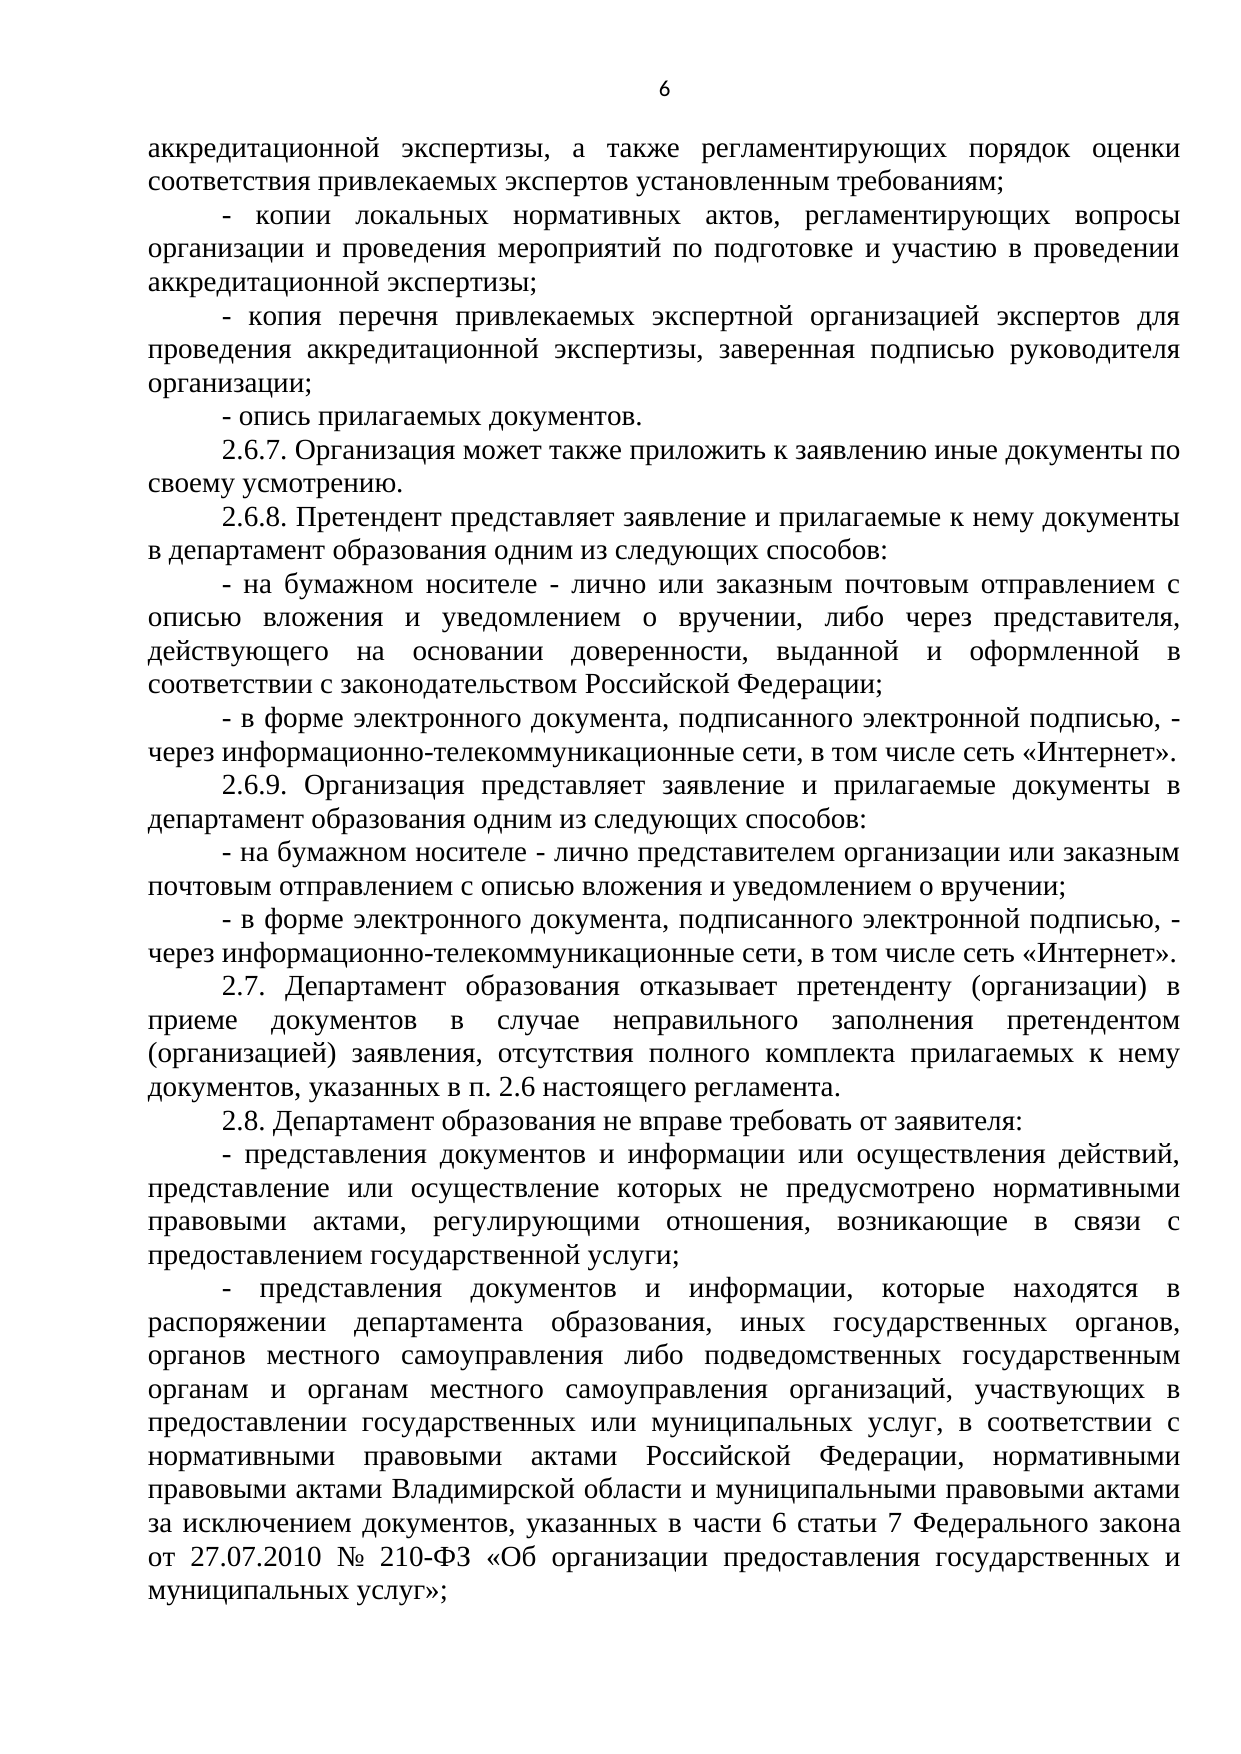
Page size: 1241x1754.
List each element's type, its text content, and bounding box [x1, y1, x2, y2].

text 2.6.7. Организация может также приложить к заявлению иные документы по своему усмотрению. [148, 432, 1181, 499]
text 2.6.8. Претендент представляет заявление и прилагаемые к нему документы в департамент образования одним из следующих способов: [148, 499, 1181, 566]
text - на бумажном носителе - лично или заказным почтовым отправлением с описью вложения и уведомлением о вручении, либо через представителя, действующего на основании доверенности, выданной и оформленной в соответствии с законодательством Российской Федерации; [148, 566, 1181, 700]
text - на бумажном носителе - лично представителем организации или заказным почтовым отправлением с описью вложения и уведомлением о вручении; [148, 834, 1181, 901]
text - опись прилагаемых документов. [148, 398, 1181, 432]
text 2.6.9. Организация представляет заявление и прилагаемые документы в департамент образования одним из следующих способов: [148, 767, 1181, 834]
text 2.8. Департамент образования не вправе требовать от заявителя: [148, 1103, 1181, 1136]
text - копия перечня привлекаемых экспертной организацией экспертов для проведения аккредитационной экспертизы, заверенная подписью руководителя организации; [148, 298, 1181, 398]
text - в форме электронного документа, подписанного электронной подписью, - через информационно-телекоммуникационные сети, в том числе сеть «Интернет». [148, 901, 1181, 968]
text - в форме электронного документа, подписанного электронной подписью, - через информационно-телекоммуникационные сети, в том числе сеть «Интернет». [148, 700, 1181, 767]
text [148, 130, 1181, 197]
text - представления документов и информации, которые находятся в распоряжении департамента образования, иных государственных органов, органов местного самоуправления либо подведомственных государственным органам и органам местного самоуправления организаций, участвующих в предоставлении государственных или муниципальных услуг, в соответствии с нормативными правовыми актами Российской Федерации, нормативными правовыми актами Владимирской области и муниципальными правовыми актами за исключением документов, указанных в части 6 статьи 7 Федерального закона от 27.07.2010 № 210-ФЗ «Об организации предоставления государственных и муниципальных услуг»; [148, 1270, 1181, 1606]
text 2.7. Департамент образования отказывает претенденту (организации) в приеме документов в случае неправильного заполнения претендентом (организацией) заявления, отсутствия полного комплекта прилагаемых к нему документов, указанных в п. 2.6 настоящего регламента. [148, 968, 1181, 1103]
text - представления документов и информации или осуществления действий, представление или осуществление которых не предусмотрено нормативными правовыми актами, регулирующими отношения, возникающие в связи с предоставлением государственной услуги; [148, 1136, 1181, 1270]
text - копии локальных нормативных актов, регламентирующих вопросы организации и проведения мероприятий по подготовке и участию в проведении аккредитационной экспертизы; [148, 197, 1181, 298]
